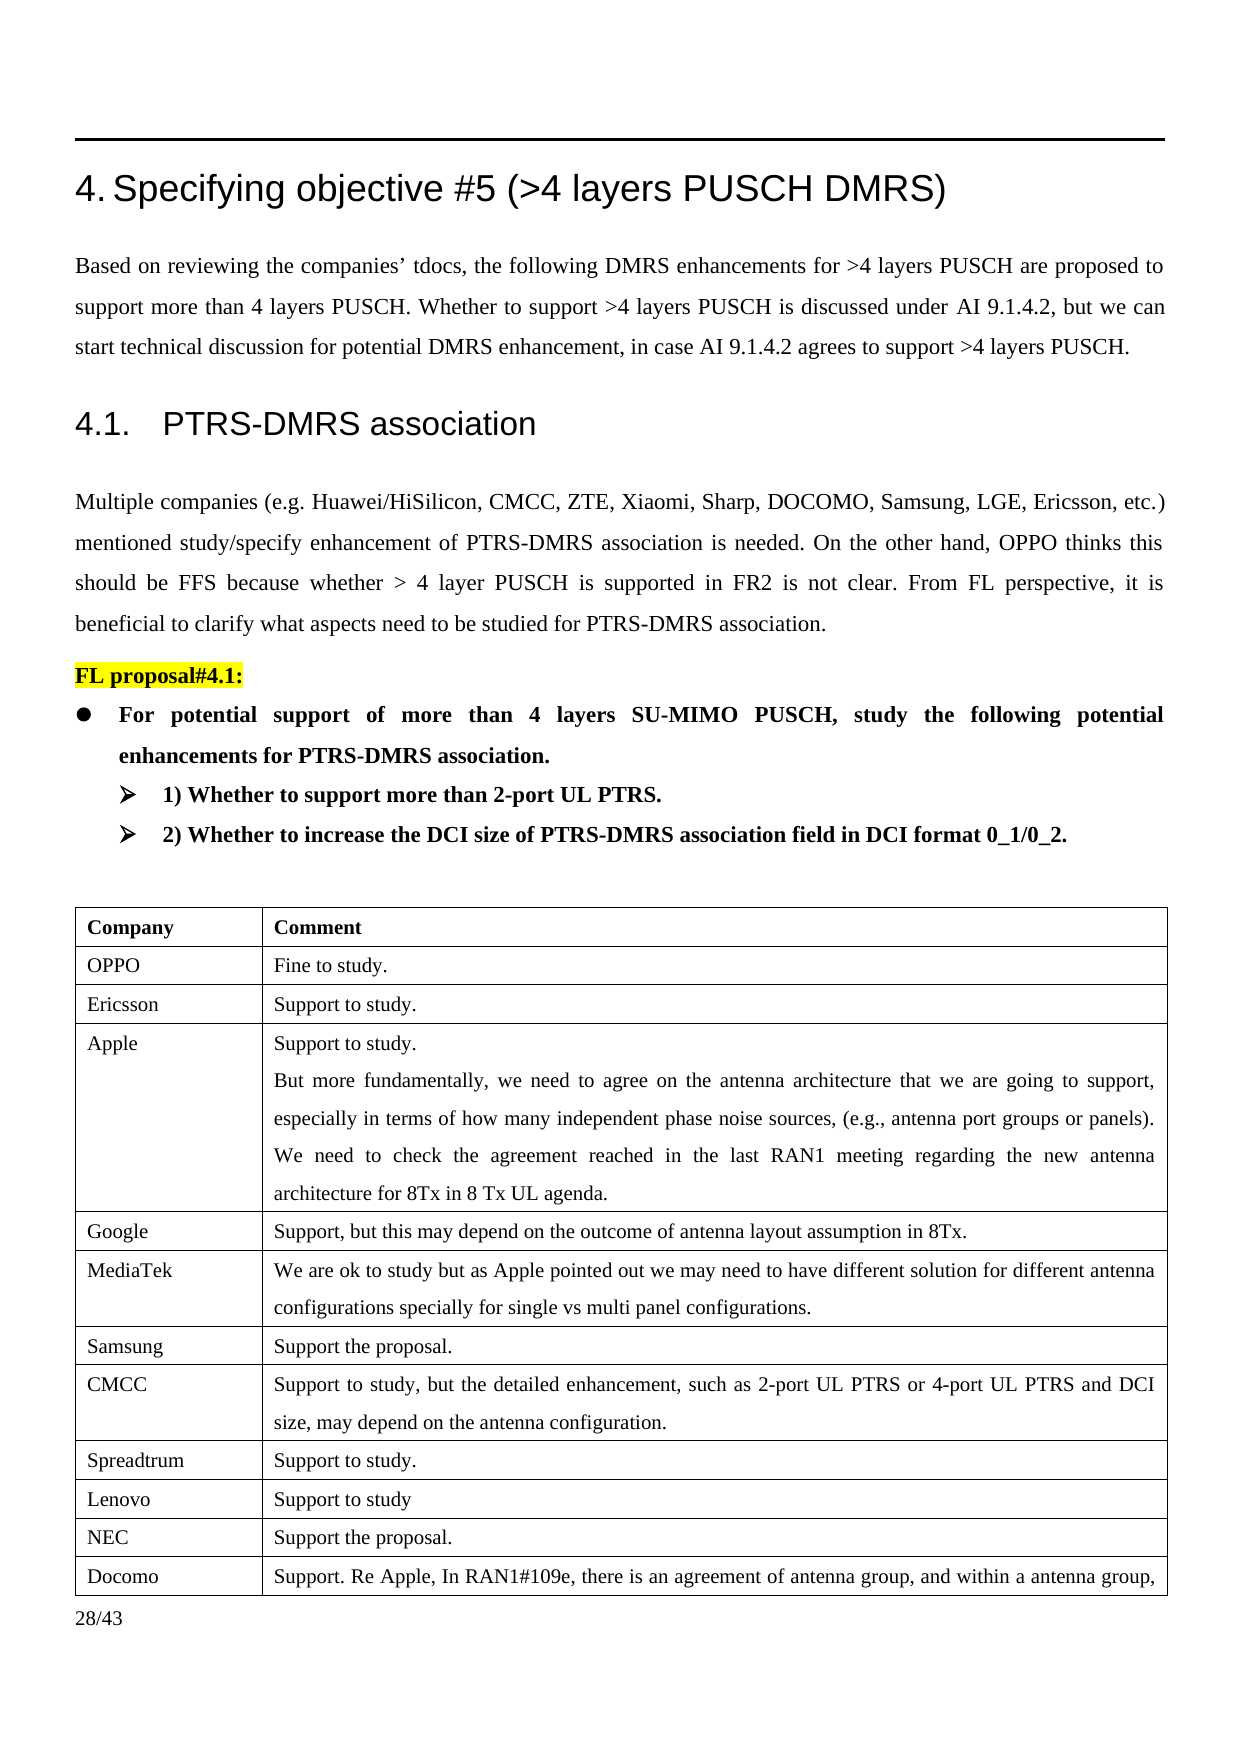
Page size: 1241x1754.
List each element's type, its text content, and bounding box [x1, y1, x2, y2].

text FL proposal#4.1: [75, 656, 1165, 694]
table_cell NEC [76, 1519, 262, 1556]
subtitle PTRS-DMRS association [75, 386, 1165, 461]
table_cell Support the proposal. [263, 1327, 1167, 1364]
table_cell Lenovo [76, 1480, 262, 1517]
table_cell Support to study, but the detailed enhancement, such as 2-port UL PTRS or 4-port UL PTRS and DCI size, may depend on the antenna configuration. [263, 1365, 1167, 1440]
table_cell Google [76, 1212, 262, 1250]
text Based on reviewing the companies’ tdocs, the following DMRS enhancements for >4 layers PUSCH are proposed to support more than 4 layers PUSCH. Whether to support >4 layers PUSCH is discussed under AI 9.1.4.2, but we can start technical discussion for potential DMRS enhancement, in case AI 9.1.4.2 agrees to support >4 layers PUSCH. [75, 247, 1165, 365]
table_cell Apple [76, 1024, 262, 1211]
table_cell Support to study [263, 1480, 1167, 1517]
table_cell Ericsson [76, 985, 262, 1023]
text Multiple companies (e.g. Huawei/HiSilicon, CMCC, ZTE, Xiaomi, Sharp, DOCOMO, Samsung, LGE, Ericsson, etc.) mentioned study/specify enhancement of PTRS-DMRS association is needed. On the other hand, OPPO thinks this should be FFS because whether > 4 layer PUSCH is supported in FR2 is not clear. From FL perspective, it is beneficial to clarify what aspects need to be studied for PTRS-DMRS association. [75, 483, 1165, 642]
table_cell Samsung [76, 1327, 262, 1364]
table_header Company [76, 908, 262, 946]
table_header Comment [263, 908, 1167, 946]
table_cell OPPO [76, 947, 262, 984]
table_cell Support to study. [263, 985, 1167, 1023]
table_cell Fine to study. [263, 947, 1167, 984]
table_cell Support to study. But more fundamentally, we need to agree on the antenna architecture that we are going to support, especially in terms of how many independent phase noise sources, (e.g., antenna port groups or panels). We need to check the agreement reached in the last RAN1 meeting regarding the new antenna architecture for 8Tx in 8 Tx UL agenda. [263, 1024, 1167, 1211]
table_cell MediaTek [76, 1251, 262, 1326]
table_cell Docomo [76, 1557, 262, 1594]
table_cell Support, but this may depend on the outcome of antenna layout assumption in 8Tx. [263, 1212, 1167, 1250]
list For potential support of more than 4 layers SU-MIMO PUSCH, study the following potential enhancements for PTRS-DMRS association. [75, 696, 1165, 774]
subtitle Specifying objective #5 (>4 layers PUSCH DMRS) [75, 141, 1165, 225]
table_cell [263, 1557, 1167, 1594]
list 2) Whether to increase the DCI size of PTRS-DMRS association field in DCI format 0_1/0_2. [119, 815, 1165, 853]
list 1) Whether to support more than 2-port UL PTRS. [119, 776, 1165, 813]
table_cell Spreadtrum [76, 1441, 262, 1479]
table_cell CMCC [76, 1365, 262, 1440]
table_cell Support to study. [263, 1441, 1167, 1479]
table_cell Support the proposal. [263, 1519, 1167, 1556]
table_cell We are ok to study but as Apple pointed out we may need to have different solution for different antenna configurations specially for single vs multi panel configurations. [263, 1251, 1167, 1326]
